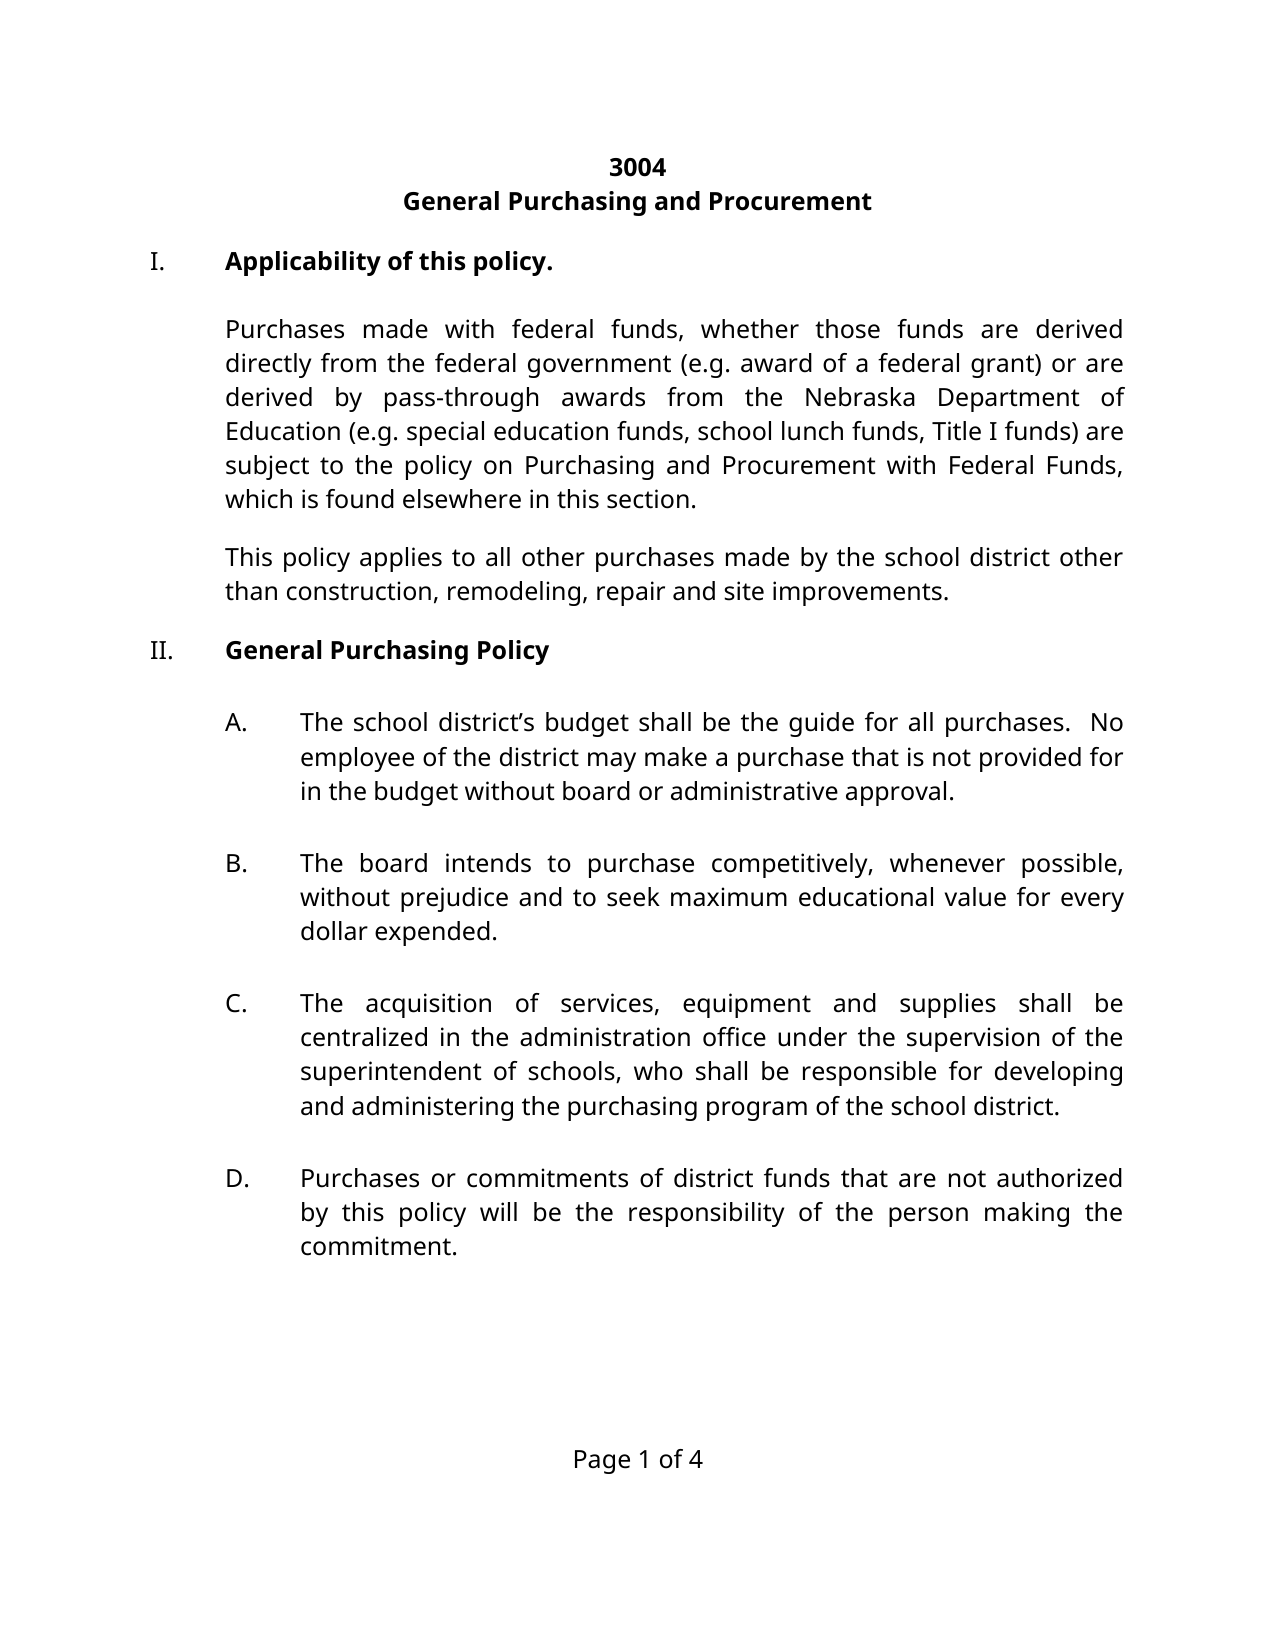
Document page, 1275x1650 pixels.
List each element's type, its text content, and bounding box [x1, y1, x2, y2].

subtitle The acquisition of services, equipment and supplies shall be centralized in the administration office under the supervision of the superintendent of schools, who shall be responsible for developing and administering the purchasing program of the school district. [225, 986, 1125, 1122]
subtitle The board intends to purchase competitively, whenever possible, without prejudice and to seek maximum educational value for every dollar expended. [225, 846, 1125, 948]
subtitle Applicability of this policy. [150, 243, 1125, 277]
list This policy applies to all other purchases made by the school district other than construction, remodeling, repair and site improvements. [225, 540, 1125, 608]
subtitle General Purchasing Policy [150, 633, 1125, 667]
text General Purchasing and Procurement [150, 184, 1125, 218]
subtitle Purchases or commitments of district funds that are not authorized by this policy will be the responsibility of the person making the commitment. [225, 1160, 1125, 1263]
list Purchases made with federal funds, whether those funds are derived directly from the federal government (e.g. award of a federal grant) or are derived by pass-through awards from the Nebraska Department of Education (e.g. special education funds, school lunch funds, Title I funds) are subject to the policy on Purchasing and Procurement with Federal Funds, which is found elsewhere in this section. [225, 311, 1125, 516]
text 3004 [150, 150, 1125, 184]
subtitle The school district’s budget shall be the guide for all purchases. No employee of the district may make a purchase that is not provided for in the budget without board or administrative approval. [225, 705, 1125, 807]
